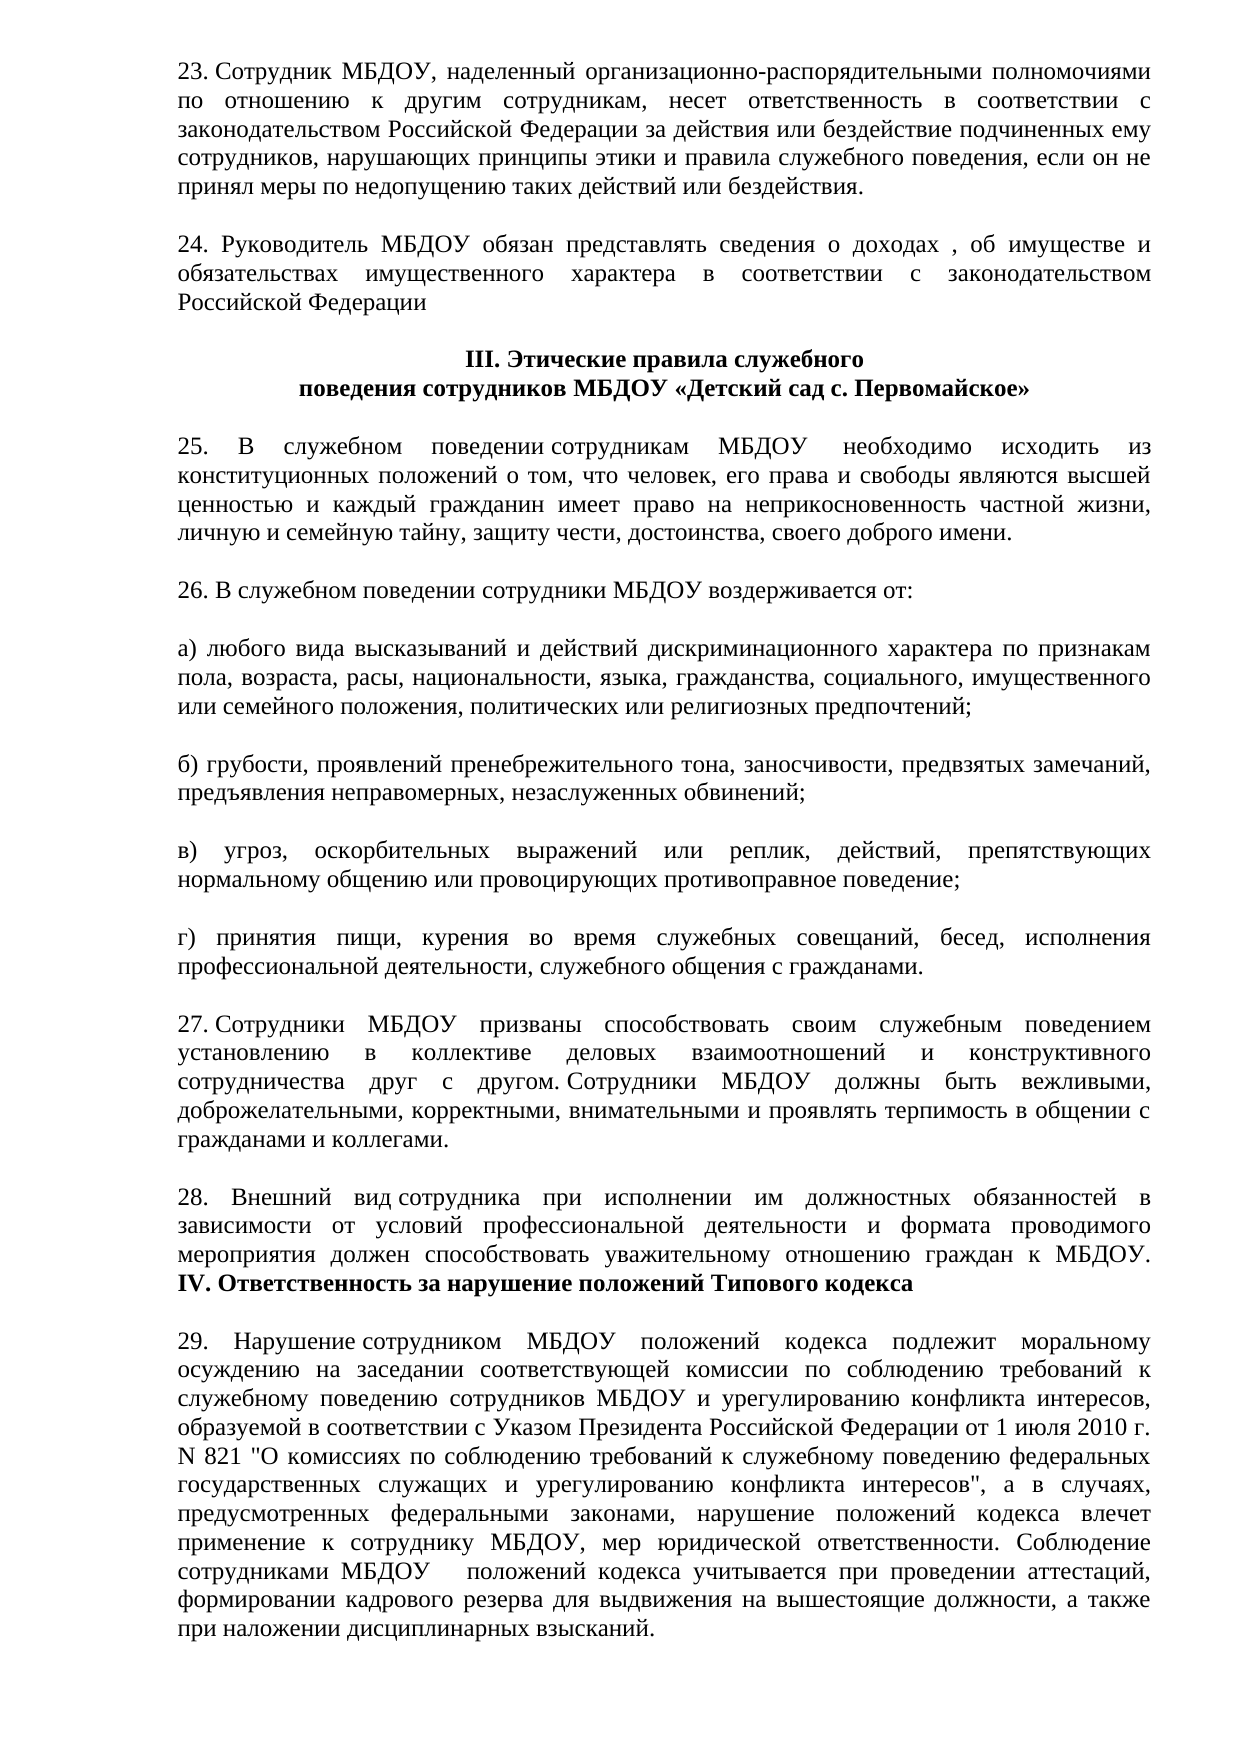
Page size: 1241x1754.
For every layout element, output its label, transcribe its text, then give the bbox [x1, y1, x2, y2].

text а) любого вида высказываний и действий дискриминационного характера по признакам пола, возраста, расы, национальности, языка, гражданства, социального, имущественного или семейного положения, политических или религиозных предпочтений; [177, 633, 1152, 719]
text г) принятия пищи, курения во время служебных совещаний, бесед, исполнения профессиональной деятельности, служебного общения с гражданами. [177, 922, 1152, 979]
text 27. Сотрудники МБДОУ призваны способствовать своим служебным поведением установлению в коллективе деловых взаимоотношений и конструктивного сотрудничества друг с другом. Сотрудники МБДОУ должны быть вежливыми, доброжелательными, корректными, внимательными и проявлять терпимость в общении с гражданами и коллегами. [177, 1009, 1152, 1152]
text в) угроз, оскорбительных выражений или реплик, действий, препятствующих нормальному общению или провоцирующих противоправное поведение; [177, 835, 1152, 893]
text 24. Руководитель МБДОУ обязан представлять сведения о доходах , об имуществе и обязательствах имущественного характера в соответствии с законодательством Российской Федерации [177, 229, 1152, 315]
text 26. В служебном поведении сотрудники МБДОУ воздерживается от: [177, 575, 1152, 604]
text 25. В служебном поведении сотрудникам МБДОУ необходимо исходить из конституционных положений о том, что человек, его права и свободы являются высшей ценностью и каждый гражданин имеет право на неприкосновенность частной жизни, личную и семейную тайну, защиту чести, достоинства, своего доброго имени. [177, 431, 1152, 546]
text б) грубости, проявлений пренебрежительного тона, заносчивости, предвзятых замечаний, предъявления неправомерных, незаслуженных обвинений; [177, 749, 1152, 806]
text 28. Внешний вид сотрудника при исполнении им должностных обязанностей в зависимости от условий профессиональной деятельности и формата проводимого мероприятия должен способствовать уважительному отношению граждан к МБДОУ. IV. Ответственность за нарушение положений Типового кодекса [177, 1182, 1152, 1297]
text 23. Сотрудник МБДОУ, наделенный организационно-распорядительными полномочиями по отношению к другим сотрудникам, несет ответственность в соответствии с законодательством Российской Федерации за действия или бездействие подчиненных ему сотрудников, нарушающих принципы этики и правила служебного поведения, если он не принял меры по недопущению таких действий или бездействия. [177, 56, 1152, 200]
text 29. Нарушение сотрудником МБДОУ положений кодекса подлежит моральному осуждению на заседании соответствующей комиссии по соблюдению требований к служебному поведению сотрудников МБДОУ и урегулированию конфликта интересов, образуемой в соответствии с Указом Президента Российской Федерации от 1 июля 2010 г. N 821 "О комиссиях по соблюдению требований к служебному поведению федеральных государственных служащих и урегулированию конфликта интересов", а в случаях, предусмотренных федеральными законами, нарушение положений кодекса влечет применение к сотруднику МБДОУ, мер юридической ответственности. Соблюдение сотрудниками МБДОУ положений кодекса учитывается при проведении аттестаций, формировании кадрового резерва для выдвижения на вышестоящие должности, а также при наложении дисциплинарных взысканий. [177, 1326, 1152, 1642]
text III. Этические правила служебного поведения сотрудников МБДОУ «Детский сад с. Первомайское» [177, 344, 1152, 402]
